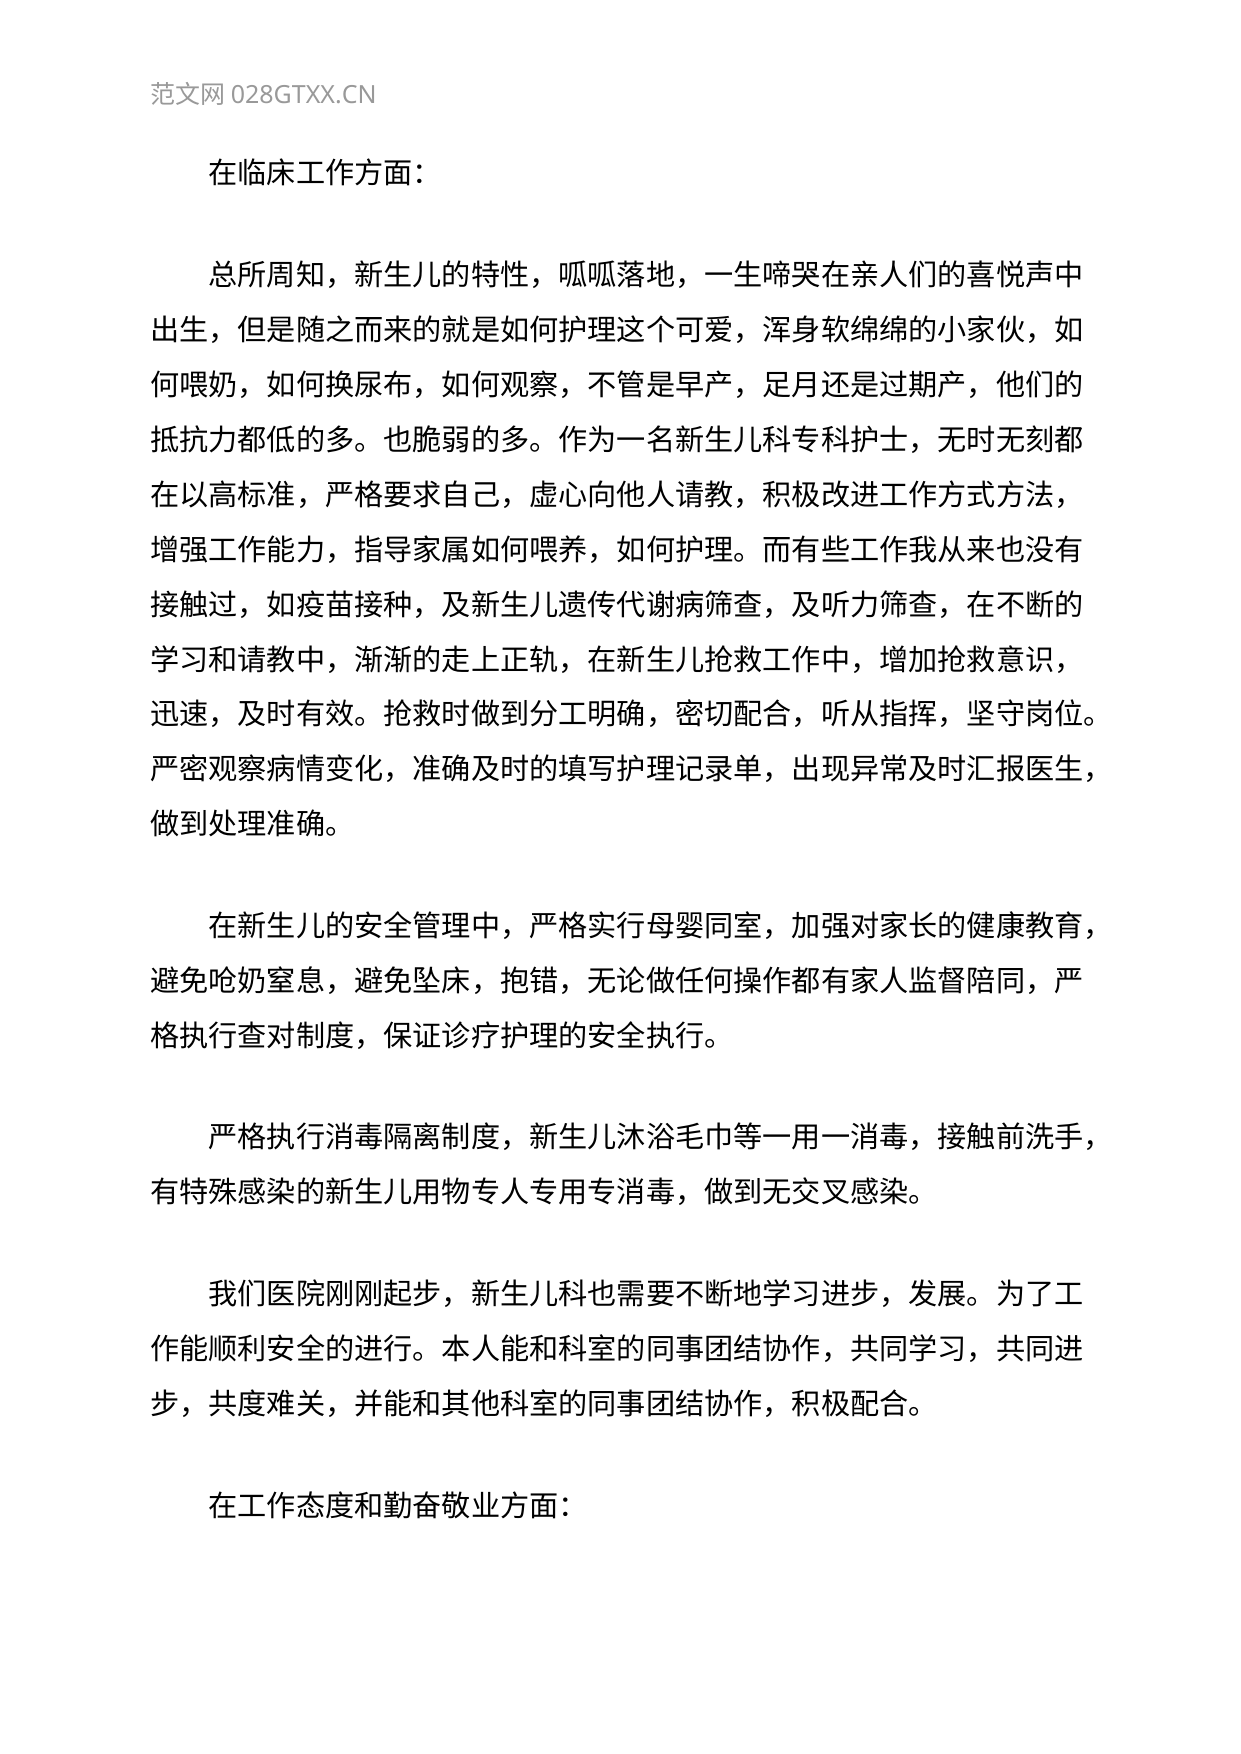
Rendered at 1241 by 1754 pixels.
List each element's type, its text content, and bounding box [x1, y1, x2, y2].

text 严格执行消毒隔离制度，新生儿沐浴毛巾等一用一消毒，接触前洗手，有特殊感染的新生儿用物专人专用专消毒，做到无交叉感染。 [150, 1114, 1090, 1211]
text 在新生儿的安全管理中，严格实行母婴同室，加强对家长的健康教育，避免呛奶窒息，避免坠床，抱错，无论做任何操作都有家人监督陪同，严格执行查对制度，保证诊疗护理的安全执行。 [150, 902, 1090, 1054]
text 在工作态度和勤奋敬业方面： [150, 1482, 1090, 1524]
text 我们医院刚刚起步，新生儿科也需要不断地学习进步，发展。为了工作能顺利安全的进行。本人能和科室的同事团结协作，共同学习，共同进步，共度难关，并能和其他科室的同事团结协作，积极配合。 [150, 1271, 1090, 1423]
text 在临床工作方面： [150, 150, 1090, 192]
text 总所周知，新生儿的特性，呱呱落地，一生啼哭在亲人们的喜悦声中出生，但是随之而来的就是如何护理这个可爱，浑身软绵绵的小家伙，如何喂奶，如何换尿布，如何观察，不管是早产，足月还是过期产，他们的抵抗力都低的多。也脆弱的多。作为一名新生儿科专科护士，无时无刻都在以高标准，严格要求自己，虚心向他人请教，积极改进工作方式方法，增强工作能力，指导家属如何喂养，如何护理。而有些工作我从来也没有接触过，如疫苗接种，及新生儿遗传代谢病筛查，及听力筛查，在不断的学习和请教中，渐渐的走上正轨，在新生儿抢救工作中，增加抢救意识，迅速，及时有效。抢救时做到分工明确，密切配合，听从指挥，坚守岗位。严密观察病情变化，准确及时的填写护理记录单，出现异常及时汇报医生，做到处理准确。 [150, 252, 1090, 843]
